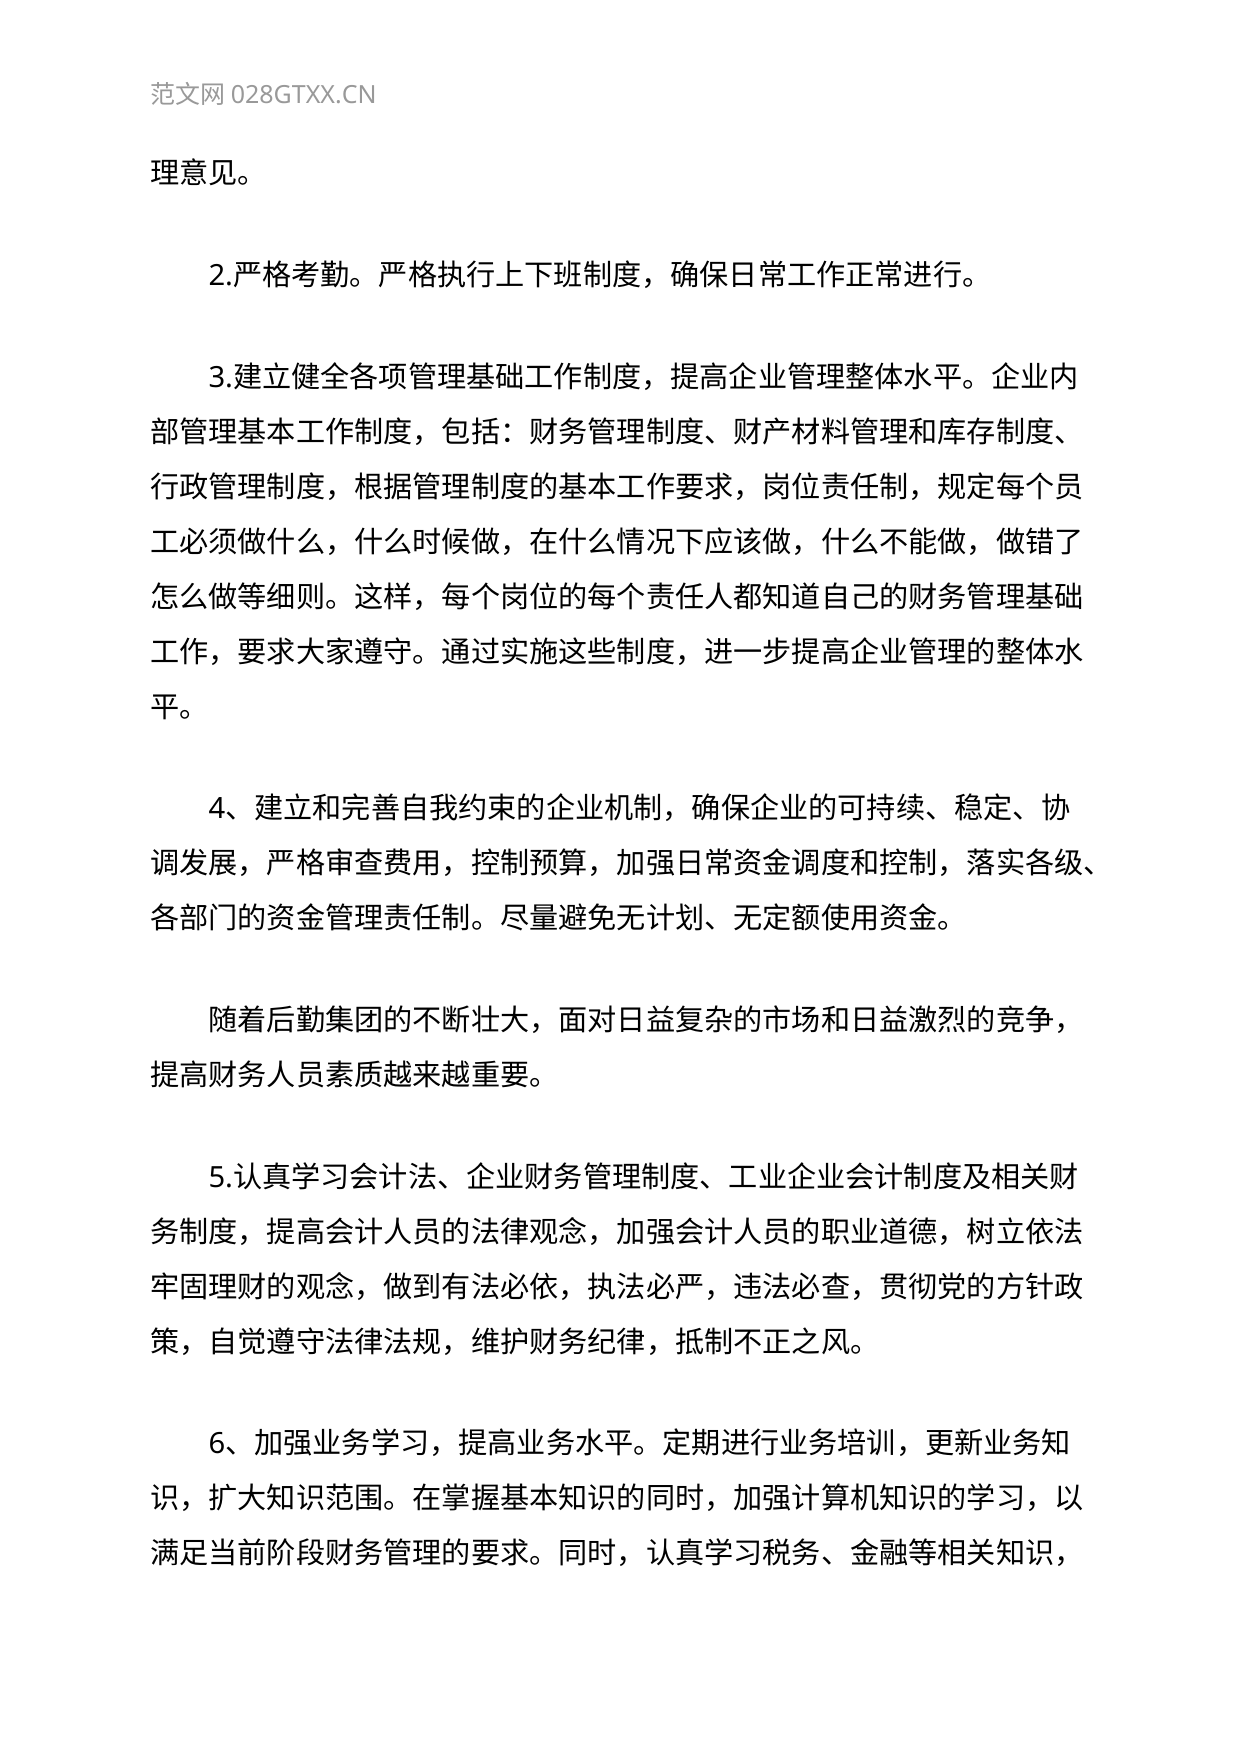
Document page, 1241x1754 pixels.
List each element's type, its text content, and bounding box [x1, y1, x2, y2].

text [150, 150, 1090, 192]
text 随着后勤集团的不断壮大，面对日益复杂的市场和日益激烈的竞争，提高财务人员素质越来越重要。 [150, 997, 1090, 1094]
text 3.建立健全各项管理基础工作制度，提高企业管理整体水平。企业内部管理基本工作制度，包括：财务管理制度、财产材料管理和库存制度、行政管理制度，根据管理制度的基本工作要求，岗位责任制，规定每个员工必须做什么，什么时候做，在什么情况下应该做，什么不能做，做错了怎么做等细则。这样，每个岗位的每个责任人都知道自己的财务管理基础工作，要求大家遵守。通过实施这些制度，进一步提高企业管理的整体水平。 [150, 354, 1090, 726]
text 4、建立和完善自我约束的企业机制，确保企业的可持续、稳定、协调发展，严格审查费用，控制预算，加强日常资金调度和控制，落实各级、各部门的资金管理责任制。尽量避免无计划、无定额使用资金。 [150, 785, 1090, 937]
text 2.严格考勤。严格执行上下班制度，确保日常工作正常进行。 [150, 252, 1090, 294]
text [150, 1420, 1090, 1572]
text 5.认真学习会计法、企业财务管理制度、工业企业会计制度及相关财务制度，提高会计人员的法律观念，加强会计人员的职业道德，树立依法牢固理财的观念，做到有法必依，执法必严，违法必查，贯彻党的方针政策，自觉遵守法律法规，维护财务纪律，抵制不正之风。 [150, 1153, 1090, 1360]
